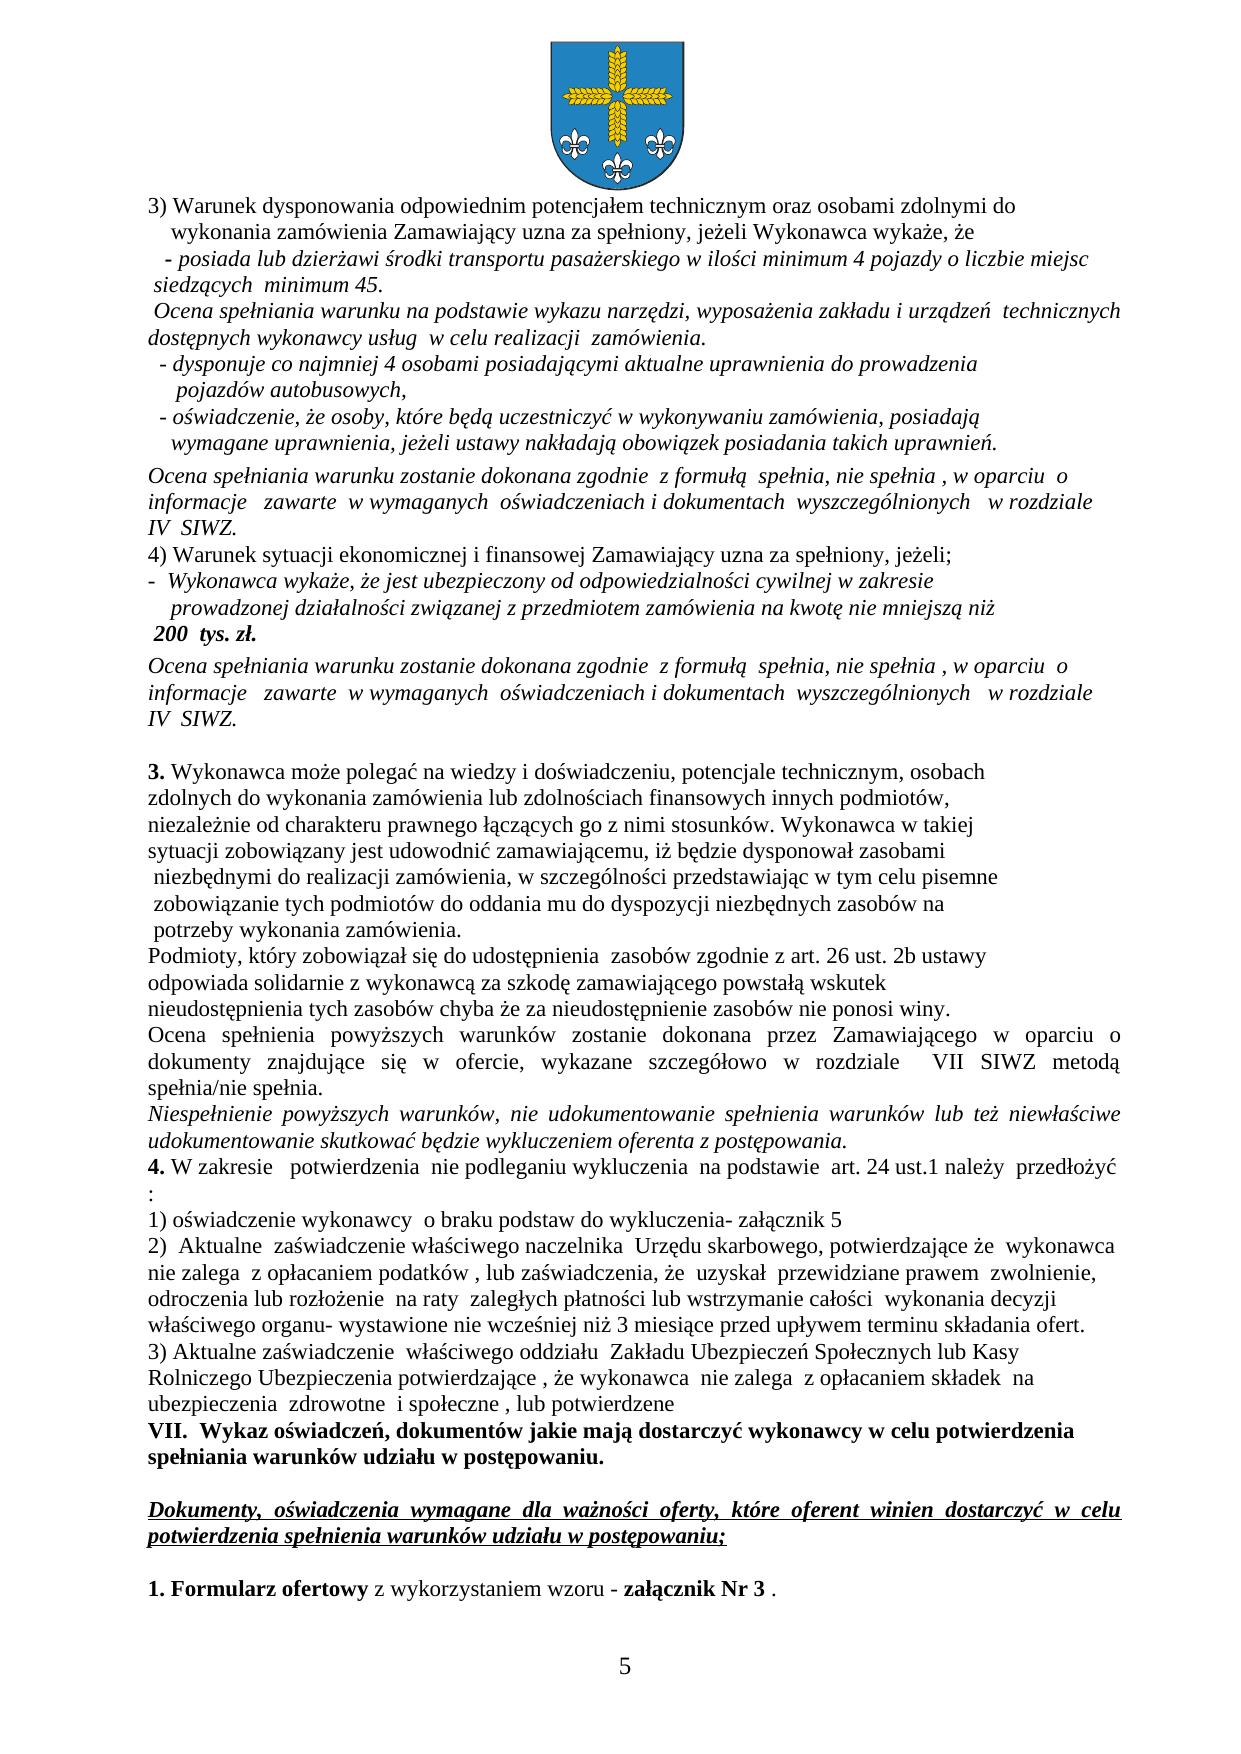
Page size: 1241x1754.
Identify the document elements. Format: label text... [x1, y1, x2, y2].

subtitle VII. Wykaz oświadczeń, dokumentów jakie mają dostarczyć wykonawcy w celu potwierdzenia spełniania warunków udziału w postępowaniu. [148, 1417, 1122, 1469]
text niezbędnymi do realizacji zamówienia, w szczególności przedstawiając w tym celu pisemne [148, 863, 1122, 890]
text 3. Wykonawca może polegać na wiedzy i doświadczeniu, potencjale technicznym, osobach [148, 758, 1122, 784]
text - posiada lub dzierżawi środki transportu pasażerskiego w ilości minimum 4 pojazdy o liczbie miejsc [148, 245, 1122, 271]
text Dokumenty, oświadczenia wymagane dla ważności oferty, które oferent winien dostarczyć w celu potwierdzenia spełnienia warunków udziału w postępowaniu; [148, 1496, 1122, 1519]
text 3) Aktualne zaświadczenie właściwego oddziału Zakładu Ubezpieczeń Społecznych lub Kasy Rolniczego Ubezpieczenia potwierdzające , że wykonawca nie zalega z opłacaniem składek na ubezpieczenia zdrowotne i społeczne , lub potwierdzene [148, 1338, 1122, 1417]
text - oświadczenie, że osoby, które będą uczestniczyć w wykonywaniu zamówienia, posiadają [148, 403, 1122, 429]
text odpowiada solidarnie z wykonawcą za szkodę zamawiającego powstałą wskutek [148, 969, 1122, 995]
text zdolnych do wykonania zamówienia lub zdolnościach finansowych innych podmiotów, [148, 784, 1122, 811]
text sytuacji zobowiązany jest udowodnić zamawiającemu, iż będzie dysponował zasobami [148, 837, 1122, 863]
text Ocena spełnienia powyższych warunków zostanie dokonana przez Zamawiającego w oparciu o dokumenty znajdujące się w ofercie, wykazane szczegółowo w rozdziale VII SIWZ metodą spełnia/nie spełnia. [148, 1021, 1122, 1101]
text pojazdów autobusowych, [148, 376, 1122, 403]
text wymagane uprawnienia, jeżeli ustawy nakładają obowiązek posiadania takich uprawnień. [148, 429, 1122, 456]
text 3) Warunek dysponowania odpowiednim potencjałem technicznym oraz osobami zdolnymi do [148, 192, 1122, 218]
text 4) Warunek sytuacji ekonomicznej i finansowej Zamawiający uzna za spełniony, jeżeli; [148, 541, 1122, 567]
text Niespełnienie powyższych warunków, nie udokumentowanie spełnienia warunków lub też niewłaściwe udokumentowanie skutkować będzie wykluczeniem oferenta z postępowania. [148, 1101, 1122, 1153]
text prowadzonej działalności związanej z przedmiotem zamówienia na kwotę nie mniejszą niż [148, 593, 1122, 620]
text siedzących minimum 45. [148, 271, 1122, 297]
text Ocena spełniania warunku zostanie dokonana zgodnie z formułą spełnia, nie spełnia , w oparciu o informacje zawarte w wymaganych oświadczeniach i dokumentach wyszczególnionych w rozdziale IV SIWZ. [148, 652, 1122, 732]
text 1) oświadczenie wykonawcy o braku podstaw do wykluczenia- załącznik 5 [148, 1206, 1122, 1232]
text 200 tys. zł. [148, 620, 1122, 646]
text 4. W zakresie potwierdzenia nie podleganiu wykluczenia na podstawie art. 24 ust.1 należy przedłożyć : [148, 1153, 1122, 1206]
text Ocena spełniania warunku zostanie dokonana zgodnie z formułą spełnia, nie spełnia , w oparciu o informacje zawarte w wymaganych oświadczeniach i dokumentach wyszczególnionych w rozdziale IV SIWZ. [148, 462, 1122, 541]
text 2) Aktualne zaświadczenie właściwego naczelnika Urzędu skarbowego, potwierdzające że wykonawca nie zalega z opłacaniem podatków , lub zaświadczenia, że uzyskał przewidziane prawem zwolnienie, odroczenia lub rozłożenie na raty zaległych płatności lub wstrzymanie całości wykonania decyzji właściwego organu- wystawione nie wcześniej niż 3 miesiące przed upływem terminu składania ofert. [148, 1232, 1122, 1338]
text nieudostępnienia tych zasobów chyba że za nieudostępnienie zasobów nie ponosi winy. [148, 995, 1122, 1021]
text niezależnie od charakteru prawnego łączących go z nimi stosunków. Wykonawca w takiej [148, 811, 1122, 837]
text Dokumenty, oświadczenia wymagane dla ważności oferty, które oferent winien dostarczyć w celu potwierdzenia spełnienia warunków udziału w postępowaniu; [148, 1520, 1122, 1548]
text Ocena spełniania warunku na podstawie wykazu narzędzi, wyposażenia zakładu i urządzeń technicznych dostępnych wykonawcy usług w celu realizacji zamówienia. [148, 297, 1122, 350]
text - Wykonawca wykaże, że jest ubezpieczony od odpowiedzialności cywilnej w zakresie [148, 567, 1122, 593]
text wykonania zamówienia Zamawiający uzna za spełniony, jeżeli Wykonawca wykaże, że [148, 218, 1122, 245]
text 1. Formularz ofertowy z wykorzystaniem wzoru - załącznik Nr 3 . [148, 1575, 1122, 1601]
text Podmioty, który zobowiązał się do udostępnienia zasobów zgodnie z art. 26 ust. 2b ustawy [148, 942, 1122, 969]
text potrzeby wykonania zamówienia. [148, 916, 1122, 942]
text zobowiązanie tych podmiotów do oddania mu do dyspozycji niezbędnych zasobów na [148, 890, 1122, 916]
text - dysponuje co najmniej 4 osobami posiadającymi aktualne uprawnienia do prowadzenia [148, 350, 1122, 376]
